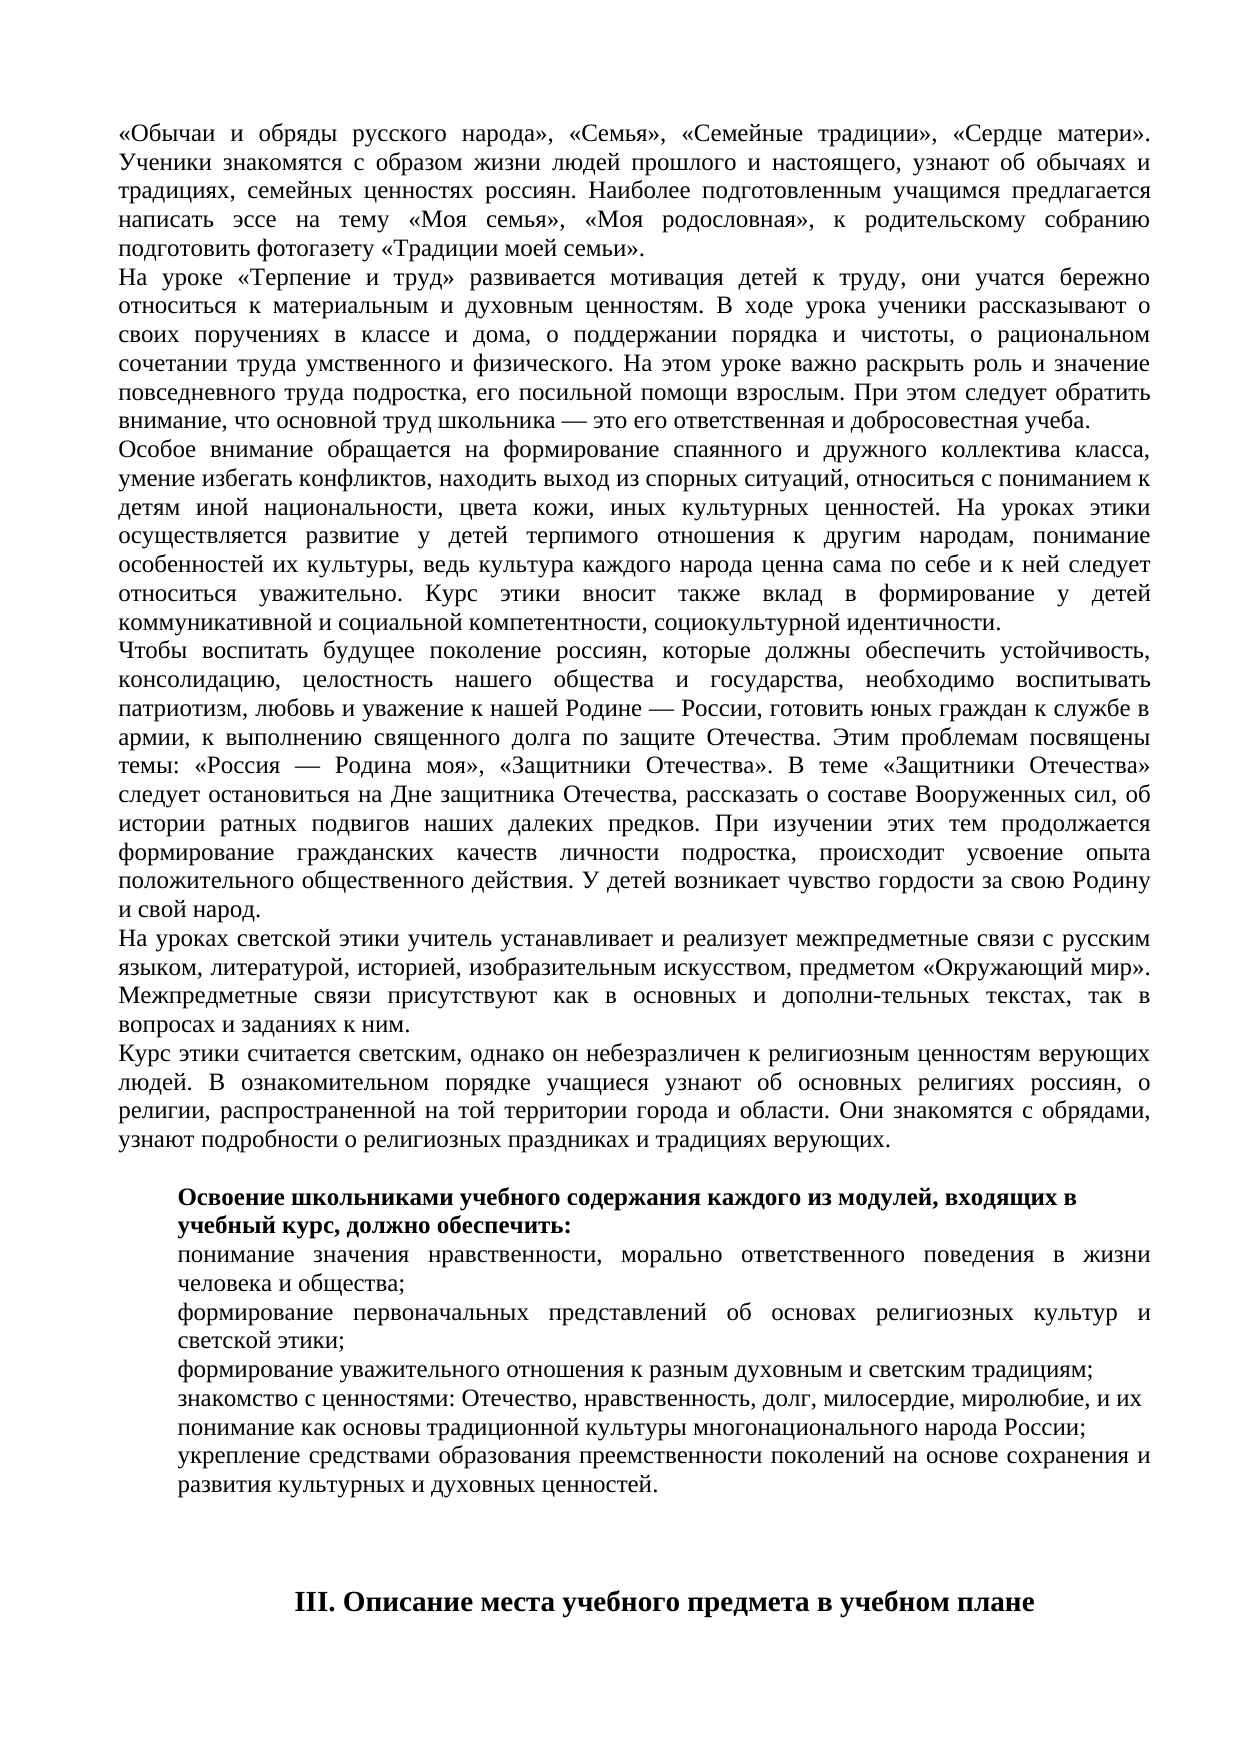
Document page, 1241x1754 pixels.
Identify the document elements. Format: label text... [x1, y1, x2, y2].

text Особое внимание обращается на формирование спаянного и дружного коллектива класса, умение избегать конфликтов, находить выход из спорных ситуаций, относиться с пониманием к детям иной национальности, цвета кожи, иных культурных ценностей. На уроках этики осуществляется развитие у детей терпимого отношения к другим народам, понимание особенностей их культуры, ведь культура каждого народа ценна сама по себе и к ней следует относиться уважительно. Курс этики вносит также вклад в формирование у детей коммуникативной и социальной компетентности, социокультурной идентичности. [118, 434, 1152, 636]
text На уроке «Терпение и труд» развивается мотивация детей к труду, они учатся бережно относиться к материальным и духовным ценностям. В ходе урока ученики рассказывают о своих поручениях в классе и дома, о поддержании порядка и чистоты, о рациональном сочетании труда умственного и физического. На этом уроке важно раскрыть роль и значение повседневного труда подростка, его посильной помощи взрослым. При этом следует обратить внимание, что основной труд школьника — это его ответственная и добросовестная учеба. [118, 262, 1152, 434]
text учебный курс, должно обеспечить: [177, 1211, 1152, 1239]
text III. Описание места учебного предмета в учебном плане [177, 1584, 1152, 1617]
text понимание значения нравственности, морально ответственного поведения в жизни человека и общества; [177, 1239, 1152, 1297]
text формирование первоначальных представлений об основах религиозных культур и светской этики; [177, 1297, 1152, 1354]
text понимание как основы традиционной культуры многонационального народа России; [177, 1412, 1152, 1441]
text укрепление средствами образования преемственности поколений на основе сохранения и развития культурных и духовных ценностей. [177, 1441, 1152, 1498]
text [118, 118, 1152, 262]
text знакомство с ценностями: Отечество, нравственность, долг, милосердие, миролюбие, и их [177, 1383, 1152, 1412]
text На уроках светской этики учитель устанавливает и реализует межпредметные связи с русским языком, литературой, историей, изобразительным искусством, предметом «Окружающий мир». Межпредметные связи присутствуют как в основных и дополни-тельных текстах, так в вопросах и заданиях к ним. [118, 923, 1152, 1038]
text формирование уважительного отношения к разным духовным и светским традициям; [177, 1354, 1152, 1383]
text Курс этики считается светским, однако он небезразличен к религиозным ценностям верующих людей. В ознакомительном порядке учащиеся узнают об основных религиях россиян, о религии, распространенной на той территории города и области. Они знакомятся с обрядами, узнают подробности о религиозных праздниках и традициях верующих. [118, 1038, 1152, 1153]
text Освоение школьниками учебного содержания каждого из модулей, входящих в [177, 1182, 1152, 1211]
text Чтобы воспитать будущее поколение россиян, которые должны обеспечить устойчивость, консолидацию, целостность нашего общества и государства, необходимо воспитывать патриотизм, любовь и уважение к нашей Родине — России, готовить юных граждан к службе в армии, к выполнению священного долга по защите Отечества. Этим проблемам посвящены темы: «Россия — Родина моя», «Защитники Отечества». В теме «Защитники Отечества» следует остановиться на Дне защитника Отечества, рассказать о составе Вооруженных сил, об истории ратных подвигов наших далеких предков. При изучении этих тем продолжается формирование гражданских качеств личности подростка, происходит усвоение опыта положительного общественного действия. У детей возникает чувство гордости за свою Родину и свой народ. [118, 636, 1152, 923]
